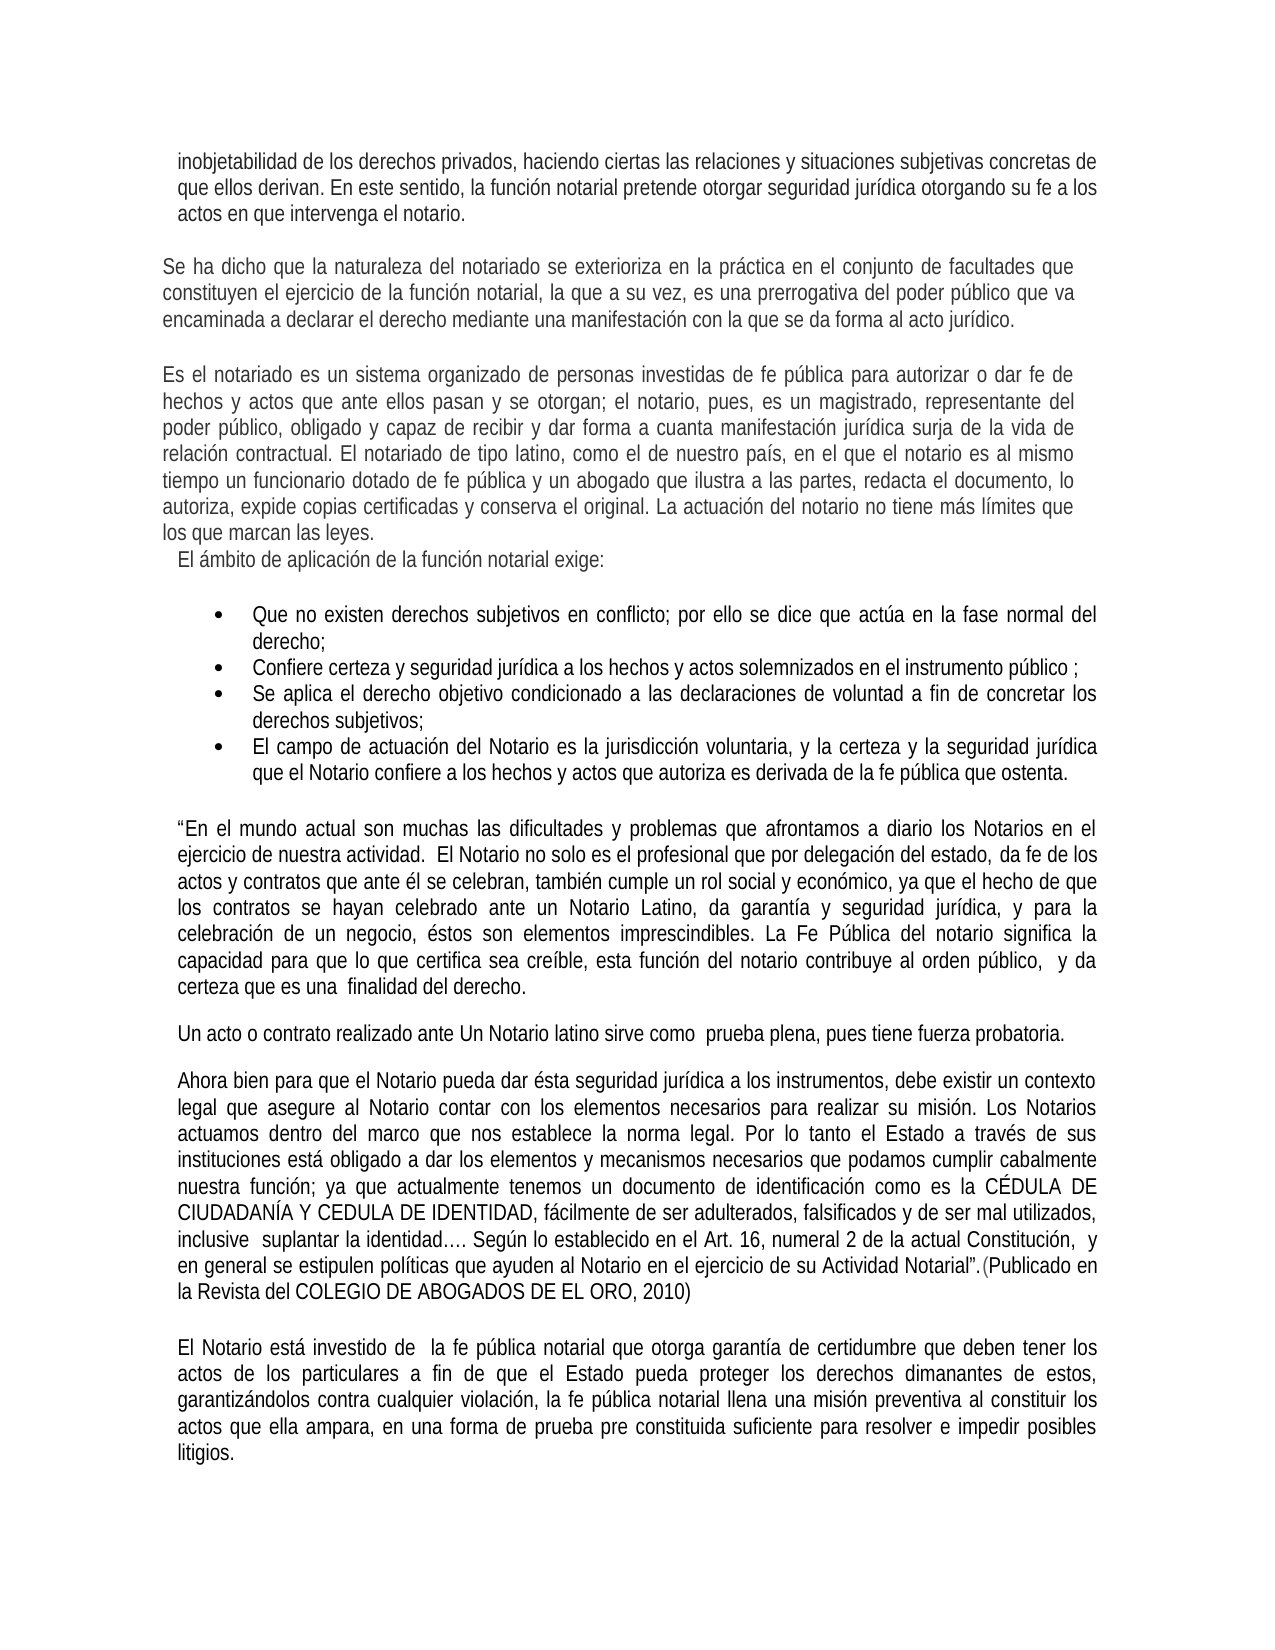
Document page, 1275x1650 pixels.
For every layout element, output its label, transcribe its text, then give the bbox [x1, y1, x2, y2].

table_header Se ha dicho que la naturaleza del notariado se exterioriza en la práctica en el conjunto de facultades que constituyen el ejercicio de la función notarial, la que a su vez, es una prerrogativa del poder público que va encaminada a declarar el derecho mediante una manifestación con la que se da forma al acto jurídico. Es el notariado es un sistema organizado de personas investidas de fe pública para autorizar o dar fe de hechos y actos que ante ellos pasan y se otorgan; el notario, pues, es un magistrado, representante del poder público, obligado y capaz de recibir y dar forma a cuanta manifestación jurídica surja de la vida de relación contractual. El notariado de tipo latino, como el de nuestro país, en el que el notario es al mismo tiempo un funcionario dotado de fe pública y un abogado que ilustra a las partes, redacta el documento, lo autoriza, expide copias certificadas y conserva el original. La actuación del notario no tiene más límites que los que marcan las leyes. [163, 253, 1083, 546]
text “En el mundo actual son muchas las dificultades y problemas que afrontamos a diario los Notarios en el ejercicio de nuestra actividad. El Notario no solo es el profesional que por delegación del estado, da fe de los actos y contratos que ante él se celebran, también cumple un rol social y económico, ya que el hecho de que los contratos se hayan celebrado ante un Notario Latino, da garantía y seguridad jurídica, y para la celebración de un negocio, éstos son elementos imprescindibles. La Fe Pública del notario significa la capacidad para que lo que certifica sea creíble, esta función del notario contribuye al orden público, y da certeza que es una finalidad del derecho. [177, 815, 1098, 999]
text Ahora bien para que el Notario pueda dar ésta seguridad jurídica a los instrumentos, debe existir un contexto legal que asegure al Notario contar con los elementos necesarios para realizar su misión. Los Notarios actuamos dentro del marco que nos establece la norma legal. Por lo tanto el Estado a través de sus instituciones está obligado a dar los elementos y mecanismos necesarios que podamos cumplir cabalmente nuestra función; ya que actualmente tenemos un documento de identificación como es la CÉDULA DE CIUDADANÍA Y CEDULA DE IDENTIDAD, fácilmente de ser adulterados, falsificados y de ser mal utilizados, inclusive suplantar la identidad…. Según lo establecido en el Art. 16, numeral 2 de la actual Constitución, y en general se estipulen políticas que ayuden al Notario en el ejercicio de su Actividad Notarial”.(Publicado en la Revista del COLEGIO DE ABOGADOS DE EL ORO, 2010) [177, 1067, 1098, 1304]
text Un acto o contrato realizado ante Un Notario latino sirve como prueba plena, pues tiene fuerza probatoria. [177, 1020, 1098, 1047]
text El ámbito de aplicación de la función notarial exige: [177, 546, 1098, 572]
list Se aplica el derecho objetivo condicionado a las declaraciones de voluntad a fin de concretar los derechos subjetivos; [215, 680, 1098, 733]
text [177, 148, 1098, 227]
text El Notario está investido de la fe pública notarial que otorga garantía de certidumbre que deben tener los actos de los particulares a fin de que el Estado pueda proteger los derechos dimanantes de estos, garantizándolos contra cualquier violación, la fe pública notarial llena una misión preventiva al constituir los actos que ella ampara, en una forma de prueba pre constituida suficiente para resolver e impedir posibles litigios. [177, 1334, 1098, 1466]
list Confiere certeza y seguridad jurídica a los hechos y actos solemnizados en el instrumento público ; [215, 654, 1098, 680]
list El campo de actuación del Notario es la jurisdicción voluntaria, y la certeza y la seguridad jurídica que el Notario confiere a los hechos y actos que autoriza es derivada de la fe pública que ostenta. [215, 733, 1098, 786]
list Que no existen derechos subjetivos en conflicto; por ello se dice que actúa en la fase normal del derecho; [215, 601, 1098, 654]
